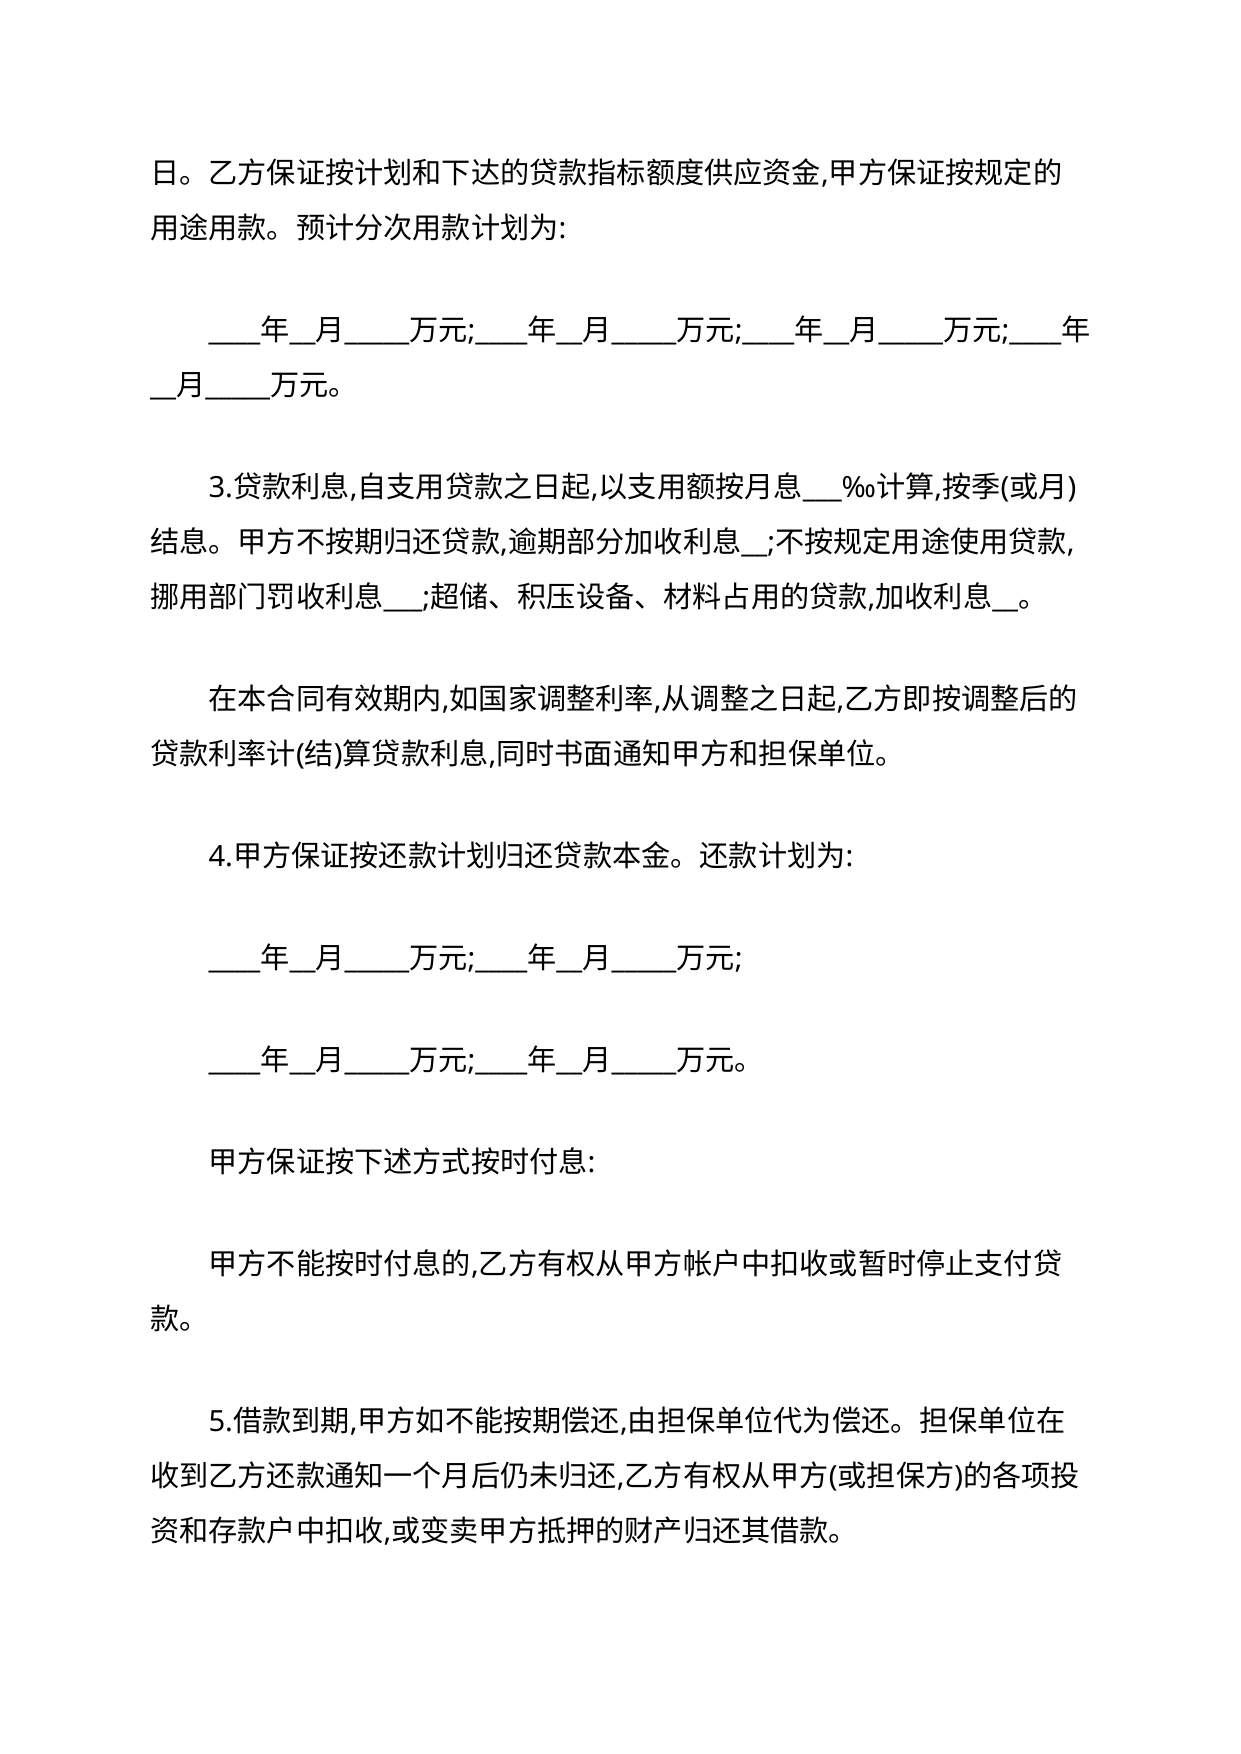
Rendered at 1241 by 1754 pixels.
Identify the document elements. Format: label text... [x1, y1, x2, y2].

text 甲方保证按下述方式按时付息: [150, 1139, 1090, 1181]
text 在本合同有效期内,如国家调整利率,从调整之日起,乙方即按调整后的贷款利率计(结)算贷款利息,同时书面通知甲方和担保单位。 [150, 676, 1090, 773]
text 4.甲方保证按还款计划归还贷款本金。还款计划为: [150, 833, 1090, 875]
text 5.借款到期,甲方如不能按期偿还,由担保单位代为偿还。担保单位在收到乙方还款通知一个月后仍未归还,乙方有权从甲方(或担保方)的各项投资和存款户中扣收,或变卖甲方抵押的财产归还其借款。 [150, 1398, 1090, 1550]
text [150, 150, 1090, 247]
text 甲方不能按时付息的,乙方有权从甲方帐户中扣收或暂时停止支付贷款。 [150, 1241, 1090, 1338]
text ____年__月_____万元;____年__月_____万元。 [150, 1037, 1090, 1079]
text ____年__月_____万元;____年__月_____万元;____年__月_____万元;____年__月_____万元。 [150, 307, 1090, 404]
text 3.贷款利息,自支用贷款之日起,以支用额按月息___‰计算,按季(或月)结息。甲方不按期归还贷款,逾期部分加收利息__;不按规定用途使用贷款,挪用部门罚收利息___;超储、积压设备、材料占用的贷款,加收利息__。 [150, 464, 1090, 616]
text ____年__月_____万元;____年__月_____万元; [150, 935, 1090, 977]
